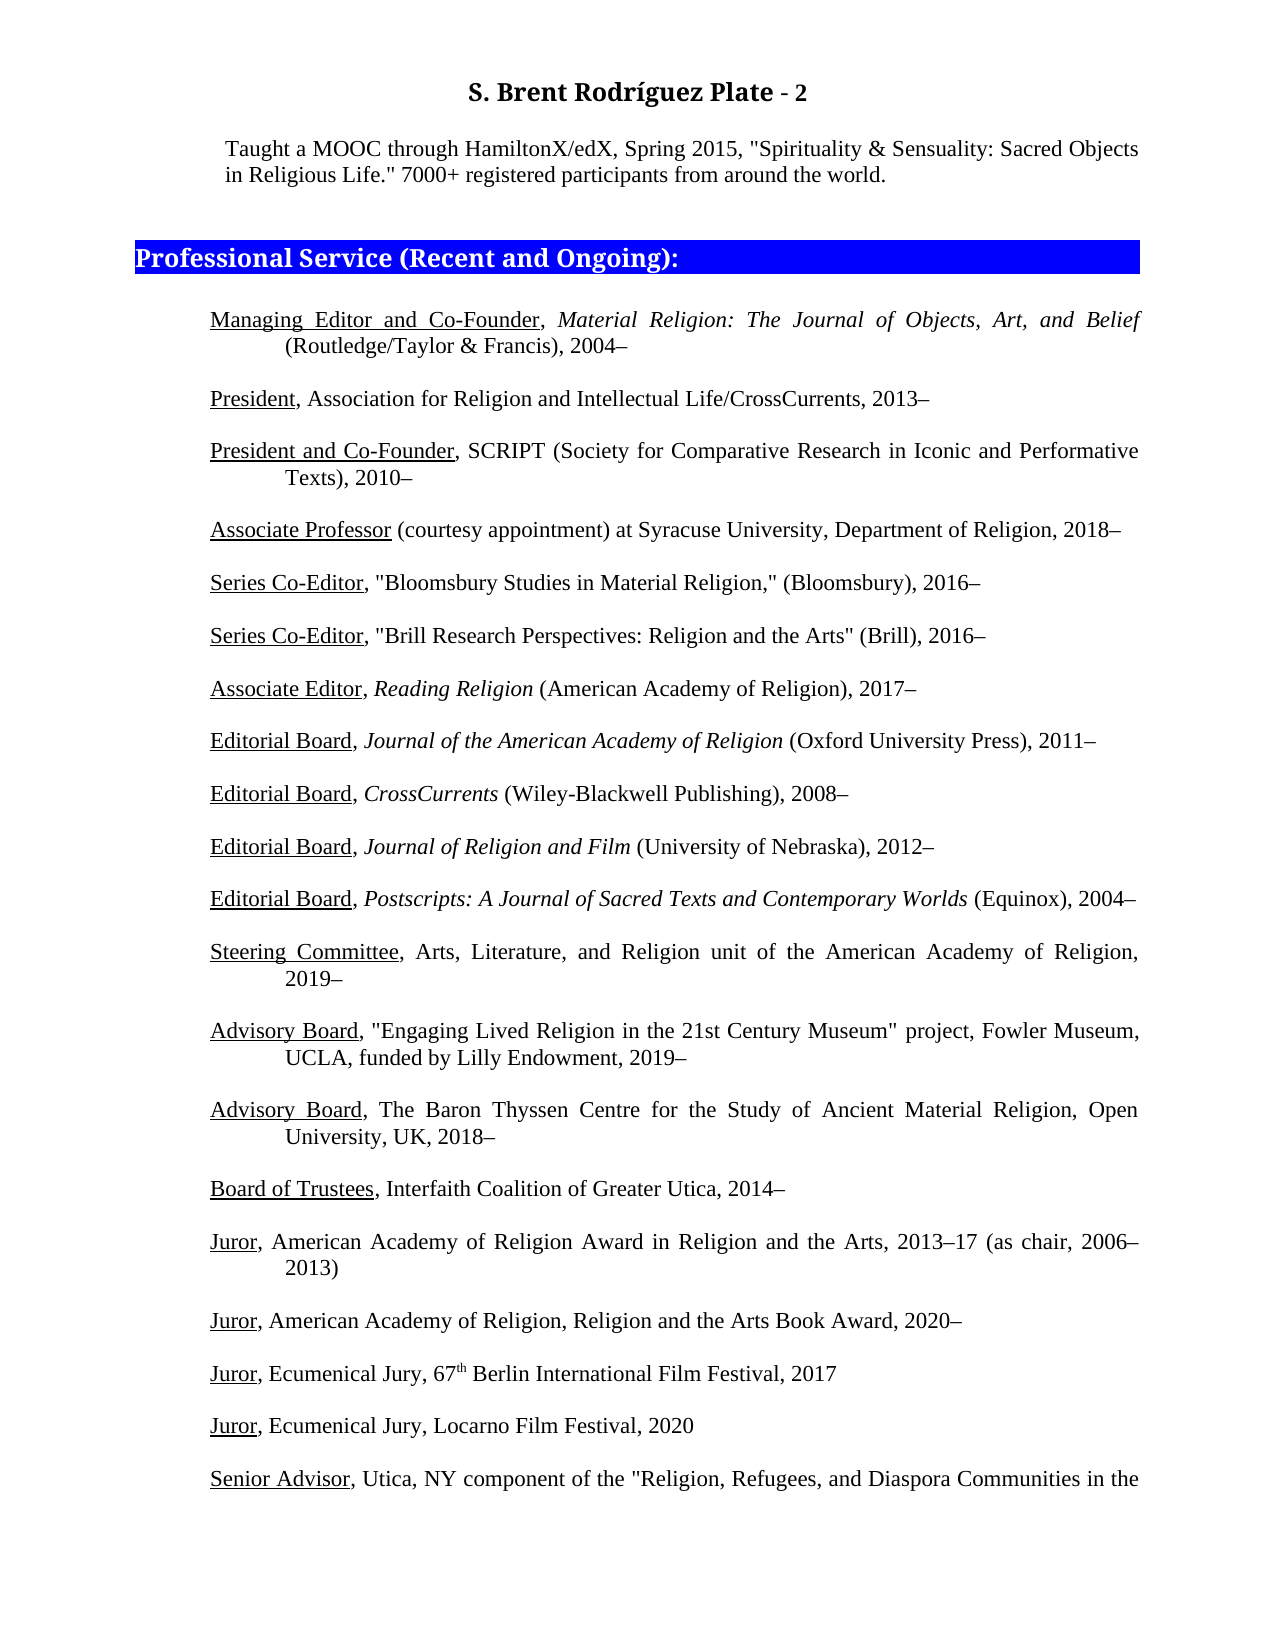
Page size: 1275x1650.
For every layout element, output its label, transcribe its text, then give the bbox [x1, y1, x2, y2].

text Taught a MOOC through HamiltonX/edX, Spring 2015, "Spirituality & Sensuality: Sacred Objects in Religious Life." 7000+ registered participants from around the world. [225, 135, 1140, 188]
text Editorial Board, Journal of the American Academy of Religion (Oxford University Press), 2011– [210, 727, 1140, 754]
text Advisory Board, The Baron Thyssen Centre for the Study of Ancient Material Religion, Open University, UK, 2018– [210, 1096, 1140, 1149]
text Editorial Board, CrossCurrents (Wiley-Blackwell Publishing), 2008– [210, 780, 1140, 806]
text Managing Editor and Co-Founder, Material Religion: The Journal of Objects, Art, and Belief (Routledge/Taylor & Francis), 2004– [210, 306, 1140, 358]
text Juror, American Academy of Religion Award in Religion and the Arts, 2013–17 (as chair, 2006–2013) [210, 1228, 1140, 1281]
text Steering Committee, Arts, Literature, and Religion unit of the American Academy of Religion, 2019– [210, 938, 1140, 991]
text Series Co-Editor, "Bloomsbury Studies in Material Religion," (Bloomsbury), 2016– [210, 569, 1140, 596]
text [210, 1465, 1140, 1492]
text Associate Professor (courtesy appointment) at Syracuse University, Department of Religion, 2018– [210, 517, 1140, 543]
text Editorial Board, Postscripts: A Journal of Sacred Texts and Contemporary Worlds (Equinox), 2004– [210, 886, 1140, 912]
text Editorial Board, Journal of Religion and Film (University of Nebraska), 2012– [210, 833, 1140, 859]
text Associate Editor, Reading Religion (American Academy of Religion), 2017– [210, 675, 1140, 701]
text President and Co-Founder, SCRIPT (Society for Comparative Research in Iconic and Performative Texts), 2010– [210, 437, 1140, 490]
text Advisory Board, "Engaging Lived Religion in the 21st Century Museum" project, Fowler Museum, UCLA, funded by Lilly Endowment, 2019– [210, 1017, 1140, 1070]
text Board of Trustees, Interfaith Coalition of Greater Utica, 2014– [210, 1175, 1140, 1202]
text Juror, Ecumenical Jury, 67th Berlin International Film Festival, 2017 [210, 1360, 1140, 1386]
text Juror, Ecumenical Jury, Locarno Film Festival, 2020 [210, 1413, 1140, 1439]
text Juror, American Academy of Religion, Religion and the Arts Book Award, 2020– [210, 1307, 1140, 1333]
text President, Association for Religion and Intellectual Life/CrossCurrents, 2013– [210, 385, 1140, 411]
subtitle Professional Service (Recent and Ongoing): [135, 240, 1140, 274]
text Series Co-Editor, "Brill Research Perspectives: Religion and the Arts" (Brill), 2016– [210, 622, 1140, 648]
